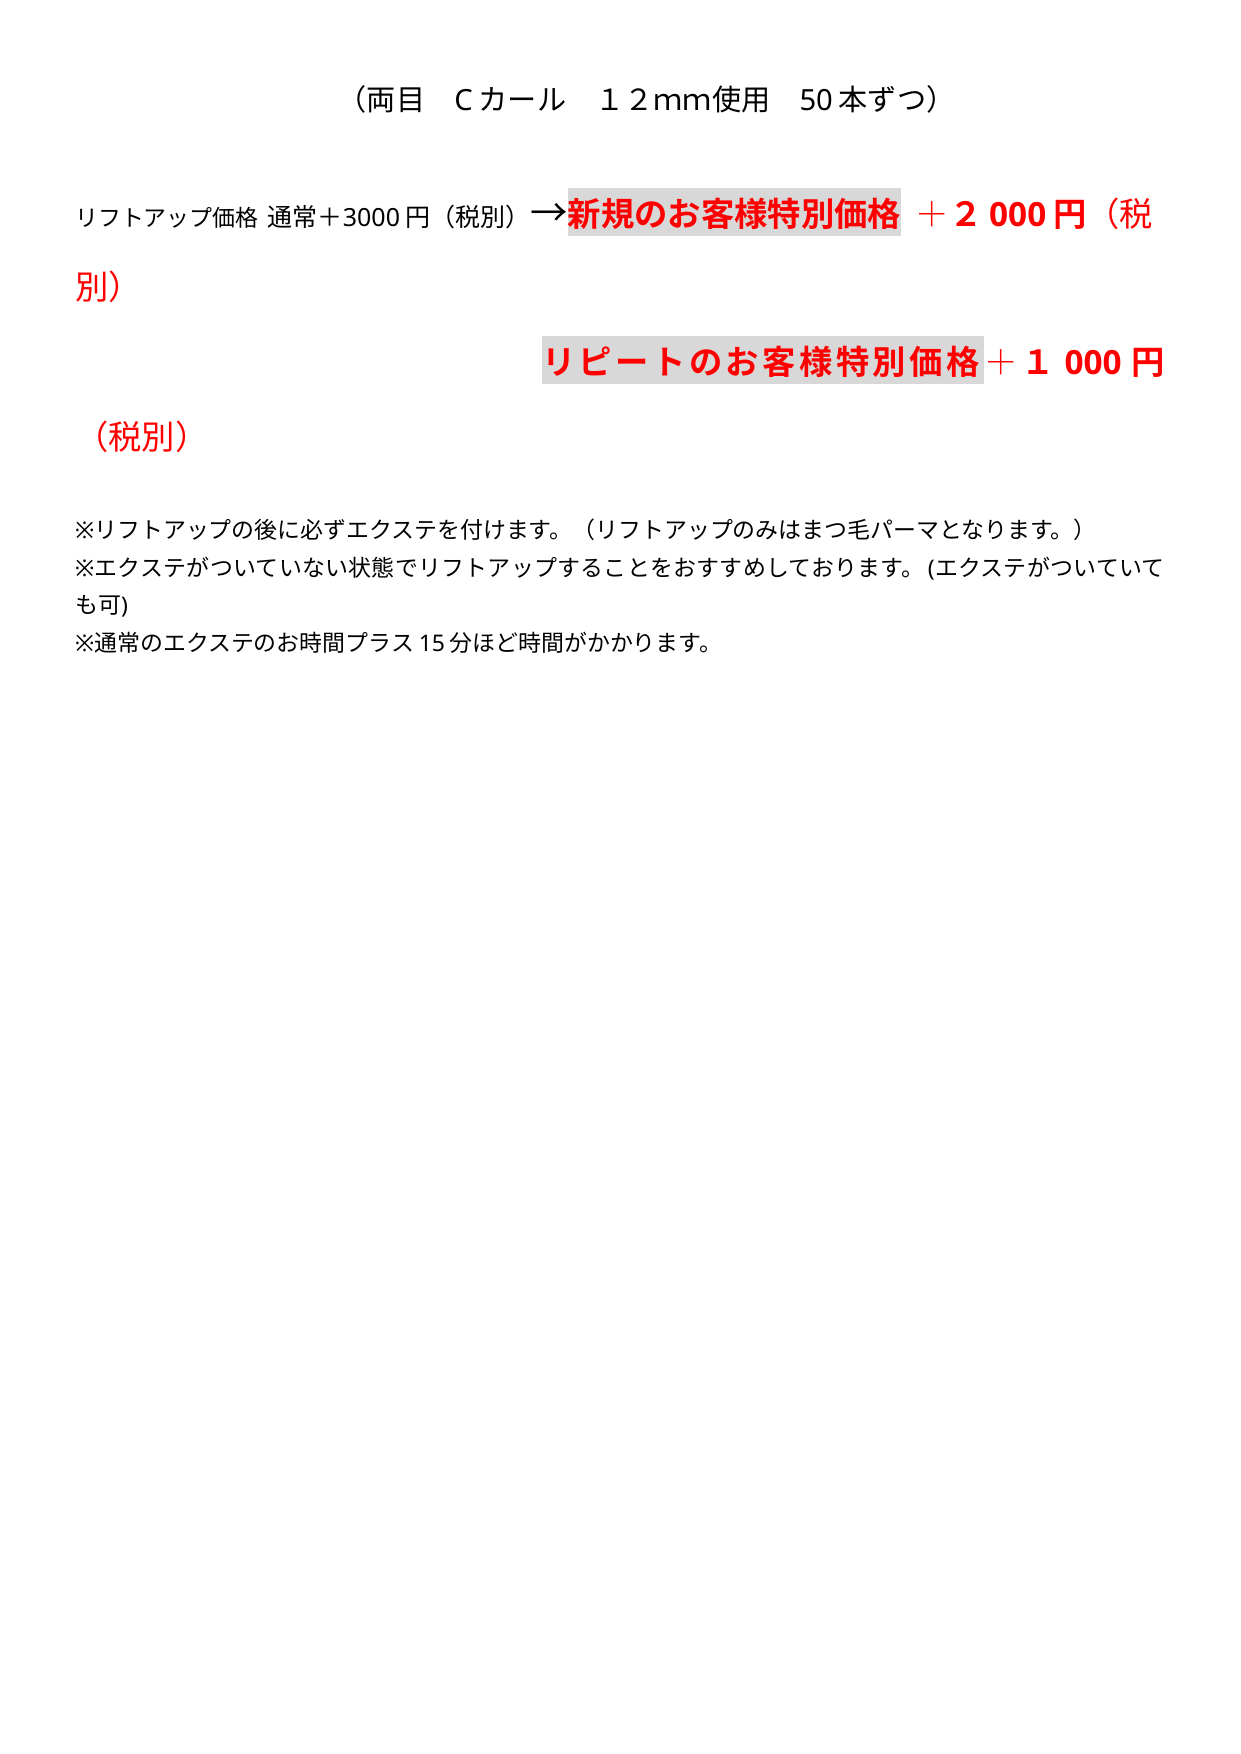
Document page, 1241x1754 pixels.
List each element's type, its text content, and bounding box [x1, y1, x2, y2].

text リフトアップ価格 通常＋3000円（税別）→新規のお客様特別価格 ＋２000円（税別） [75, 172, 1165, 322]
text リピートのお客様特別価格＋１000円（税別） [75, 322, 1165, 472]
text ※リフトアップの後に必ずエクステを付けます。（リフトアップのみはまつ毛パーマとなります。） [75, 510, 1165, 547]
text ※通常のエクステのお時間プラス15分ほど時間がかかります。 [75, 622, 1165, 660]
text ※エクステがついていない状態でリフトアップすることをおすすめしております。(エクステがついていても可) [75, 547, 1165, 622]
text （両目 Cカール １２ｍｍ使用 50本ずつ） [75, 60, 1165, 135]
